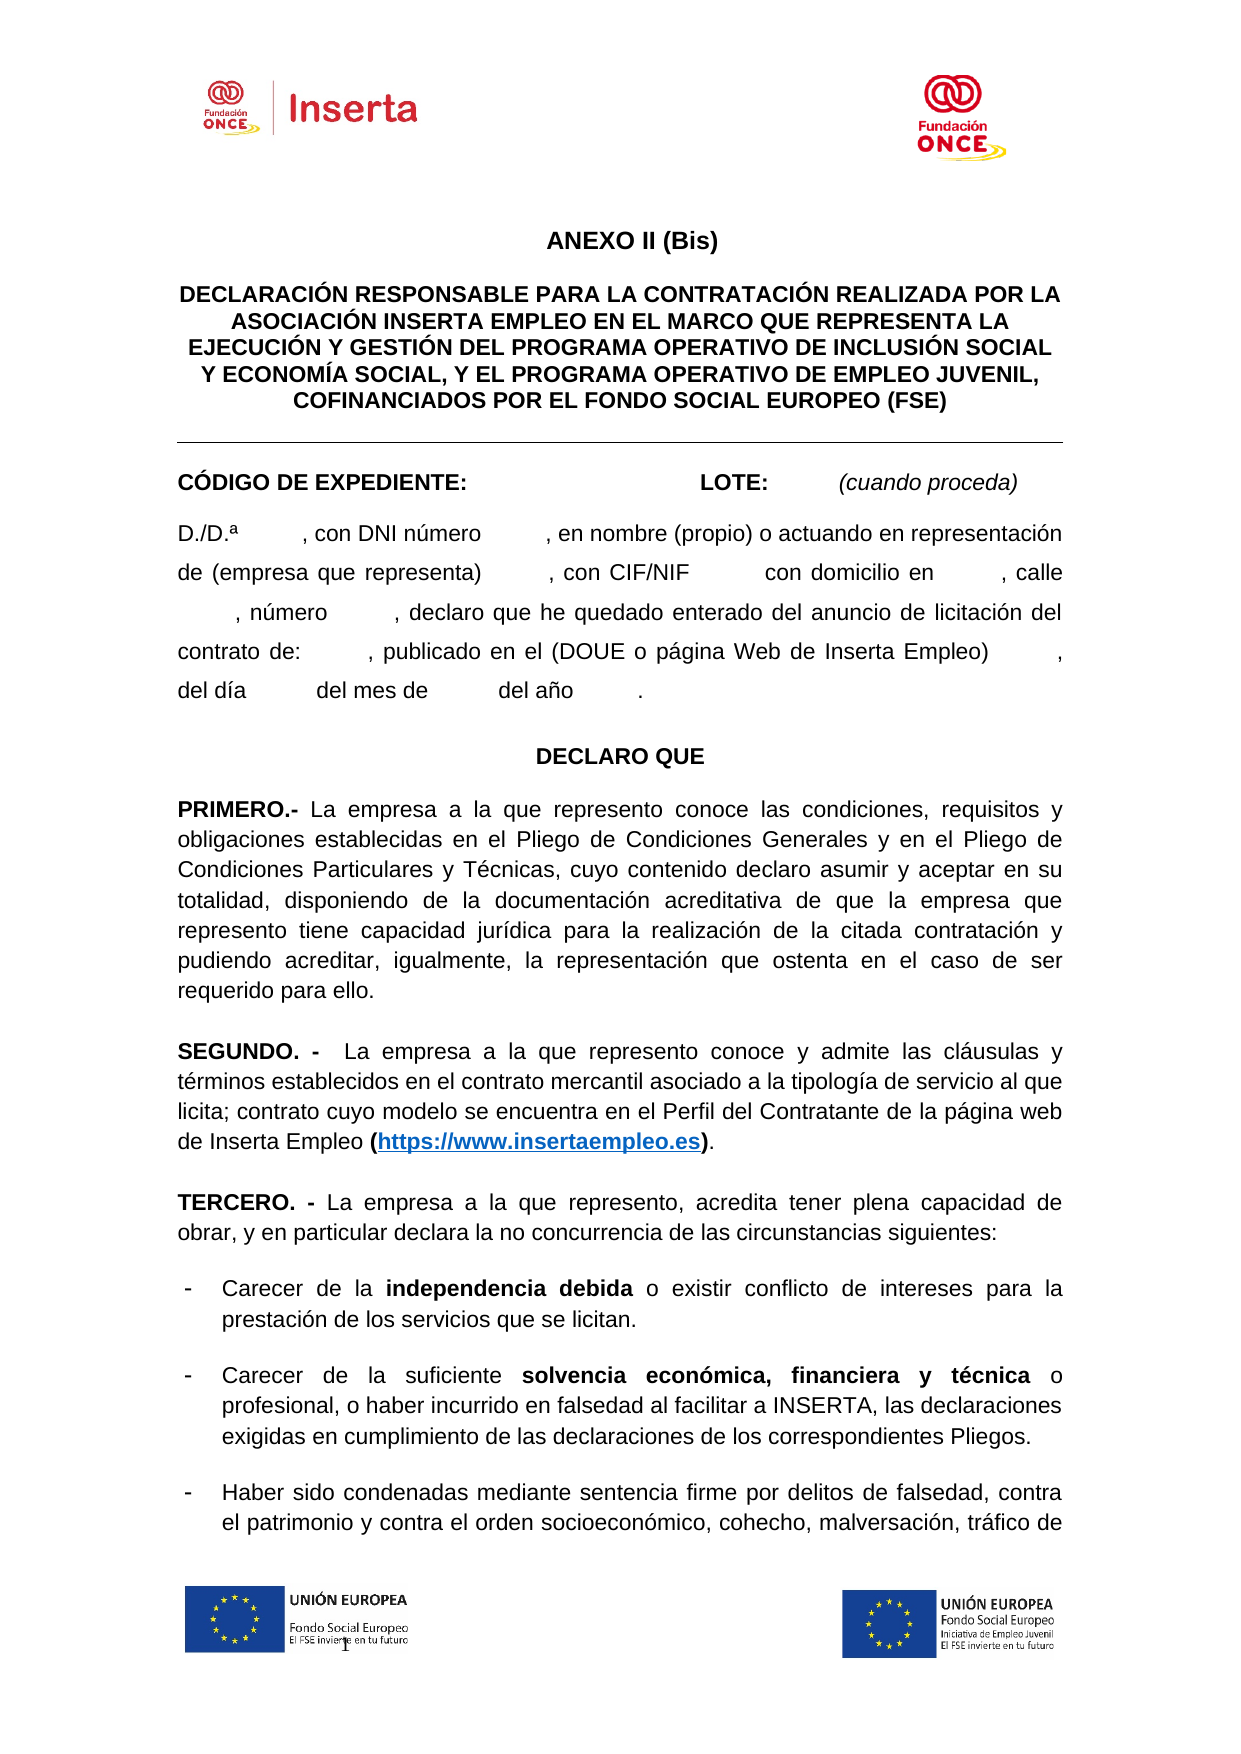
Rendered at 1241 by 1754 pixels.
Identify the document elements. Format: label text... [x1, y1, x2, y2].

list Carecer de la independencia debida o existir conflicto de intereses para la prestación de los servicios que se licitan. [184, 1275, 1063, 1332]
picture [183, 1583, 408, 1654]
picture [917, 75, 1007, 161]
text ANEXO II (Bis) [472, 226, 1063, 255]
text CÓDIGO DE EXPEDIENTE: LOTE: (cuando proceda) [177, 469, 1063, 495]
text D./D.ª , con DNI número , en nombre (propio) o actuando en representación de (empresa que representa) , con CIF/NIF con domicilio en , calle , número , declaro que he quedado enterado del anuncio de licitación del contrato de: , publicado en el (DOUE o página Web de Inserta Empleo) , del día del mes de del año . [177, 519, 1063, 704]
text TERCERO. - La empresa a la que represento, acredita tener plena capacidad de obrar, y en particular declara la no concurrencia de las circunstancias siguientes: [177, 1189, 1063, 1245]
text DECLARO QUE [177, 743, 1063, 769]
text SEGUNDO. - La empresa a la que represento conoce y admite las cláusulas y términos establecidos en el contrato mercantil asociado a la tipología de servicio al que licita; contrato cuyo modelo se encuentra en el Perfil del Contratante de la página web de Inserta Empleo (https://www.insertaempleo.es). [177, 1038, 1063, 1154]
text PRIMERO.- La empresa a la que represento conoce las condiciones, requisitos y obligaciones establecidas en el Pliego de Condiciones Generales y en el Pliego de Condiciones Particulares y Técnicas, cuyo contenido declaro asumir y aceptar en su totalidad, disponiendo de la documentación acreditativa de que la empresa que represento tiene capacidad jurídica para la realización de la citada contratación y pudiendo acreditar, igualmente, la representación que ostenta en el caso de ser requerido para ello. [177, 796, 1063, 1003]
picture [184, 52, 433, 164]
text DECLARACIÓN RESPONSABLE PARA LA CONTRATACIÓN REALIZADA POR LA ASOCIACIÓN INSERTA EMPLEO EN EL MARCO QUE REPRESENTA LA EJECUCIÓN Y GESTIÓN DEL PROGRAMA OPERATIVO DE INCLUSIÓN SOCIAL Y ECONOMÍA SOCIAL, Y EL PROGRAMA OPERATIVO DE EMPLEO JUVENIL, COFINANCIADOS POR EL FONDO SOCIAL EUROPEO (FSE) [177, 281, 1063, 413]
list Carecer de la suficiente solvencia económica, financiera y técnica o profesional, o haber incurrido en falsedad al facilitar a INSERTA, las declaraciones exigidas en cumplimiento de las declaraciones de los correspondientes Pliegos. [184, 1362, 1063, 1449]
picture [840, 1587, 1054, 1660]
